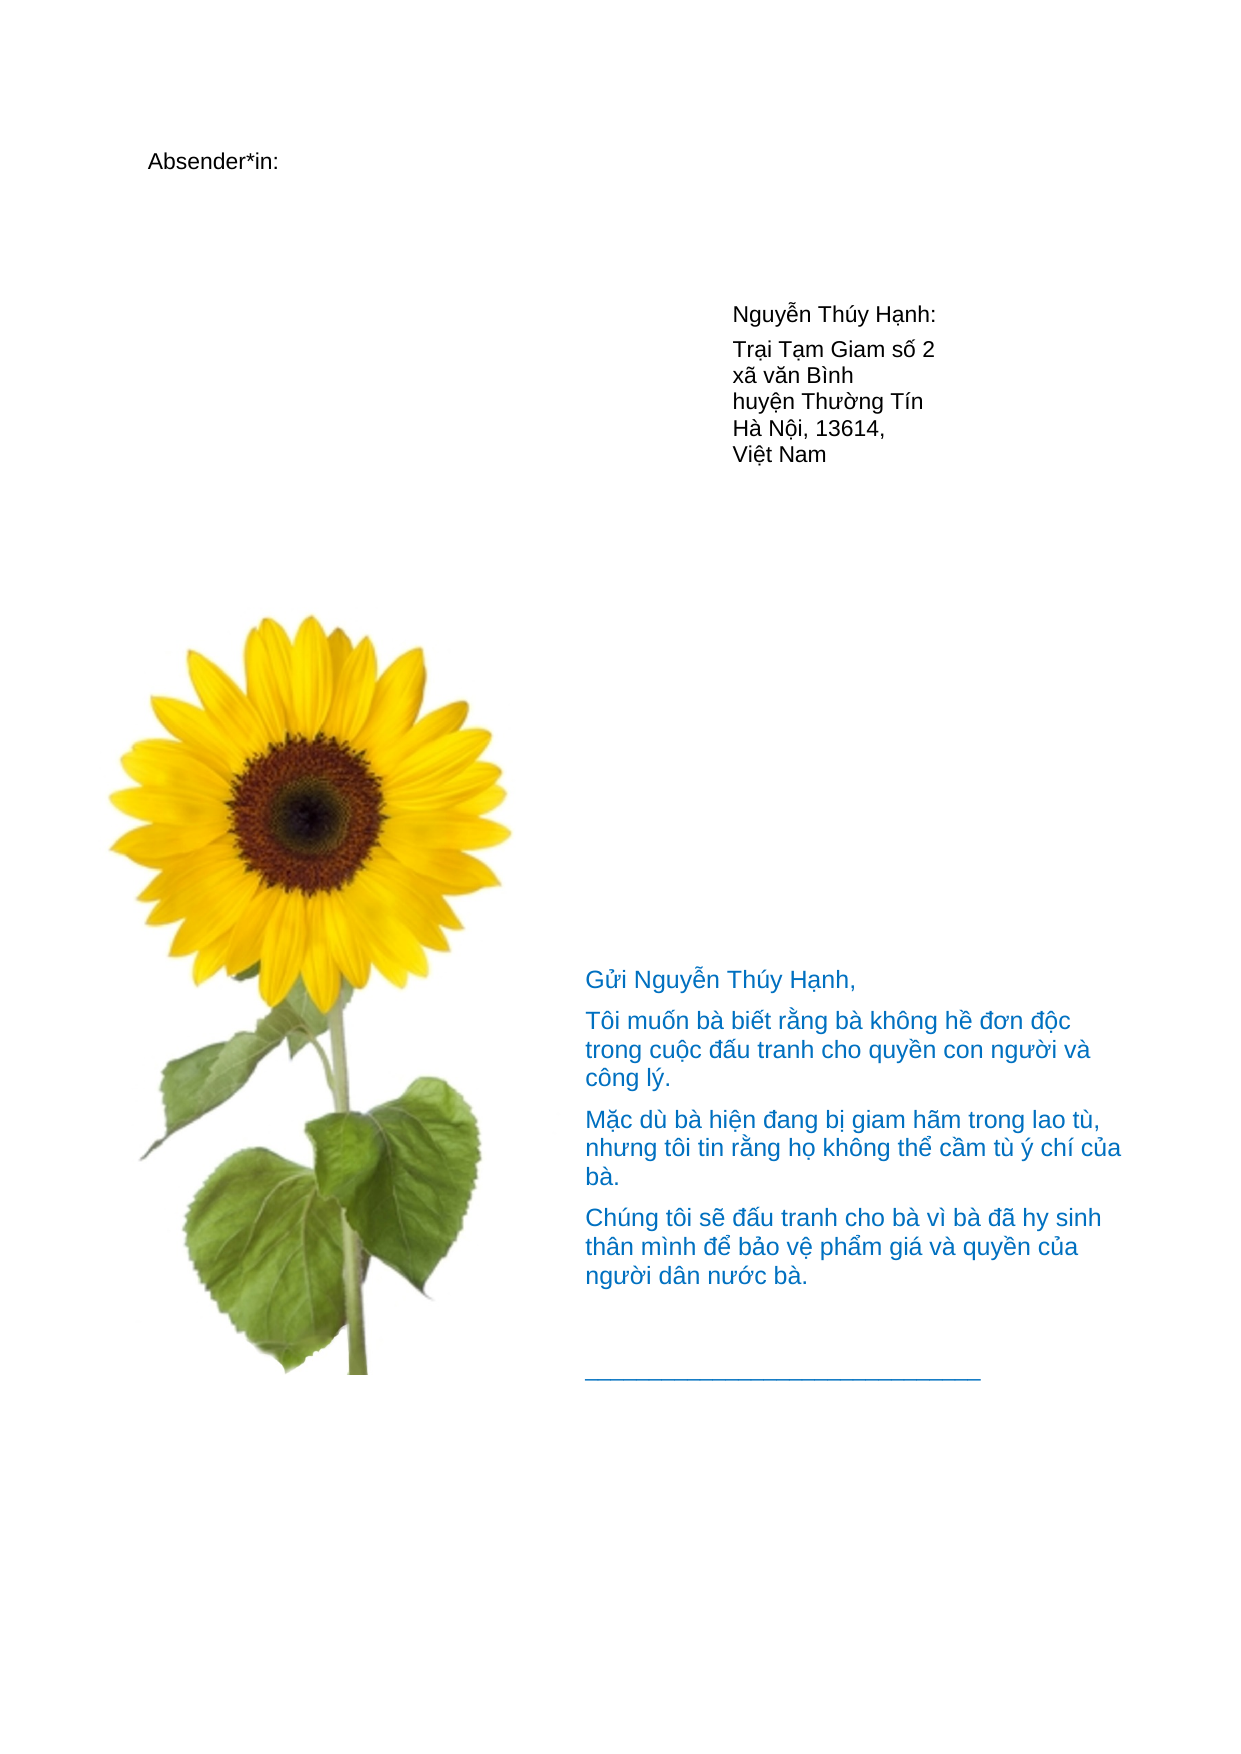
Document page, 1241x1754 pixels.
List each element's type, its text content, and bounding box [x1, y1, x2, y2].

text Gửi Nguyễn Thúy Hạnh, [567, 965, 1122, 993]
text _______________________________ [148, 1355, 1122, 1381]
text Tôi muốn bà biết rằng bà không hề đơn độc trong cuộc đấu tranh cho quyền con người và công lý. [567, 1006, 1122, 1092]
text Chúng tôi sẽ đấu tranh cho bà vì bà đã hy sinh thân mình để bảo vệ phẩm giá và quyền của người dân nước bà. [567, 1203, 1122, 1290]
picture [34, 575, 567, 1375]
text Mặc dù bà hiện đang bị giam hãm trong lao tù, nhưng tôi tin rằng họ không thể cầm tù ý chí của bà. [567, 1105, 1122, 1191]
